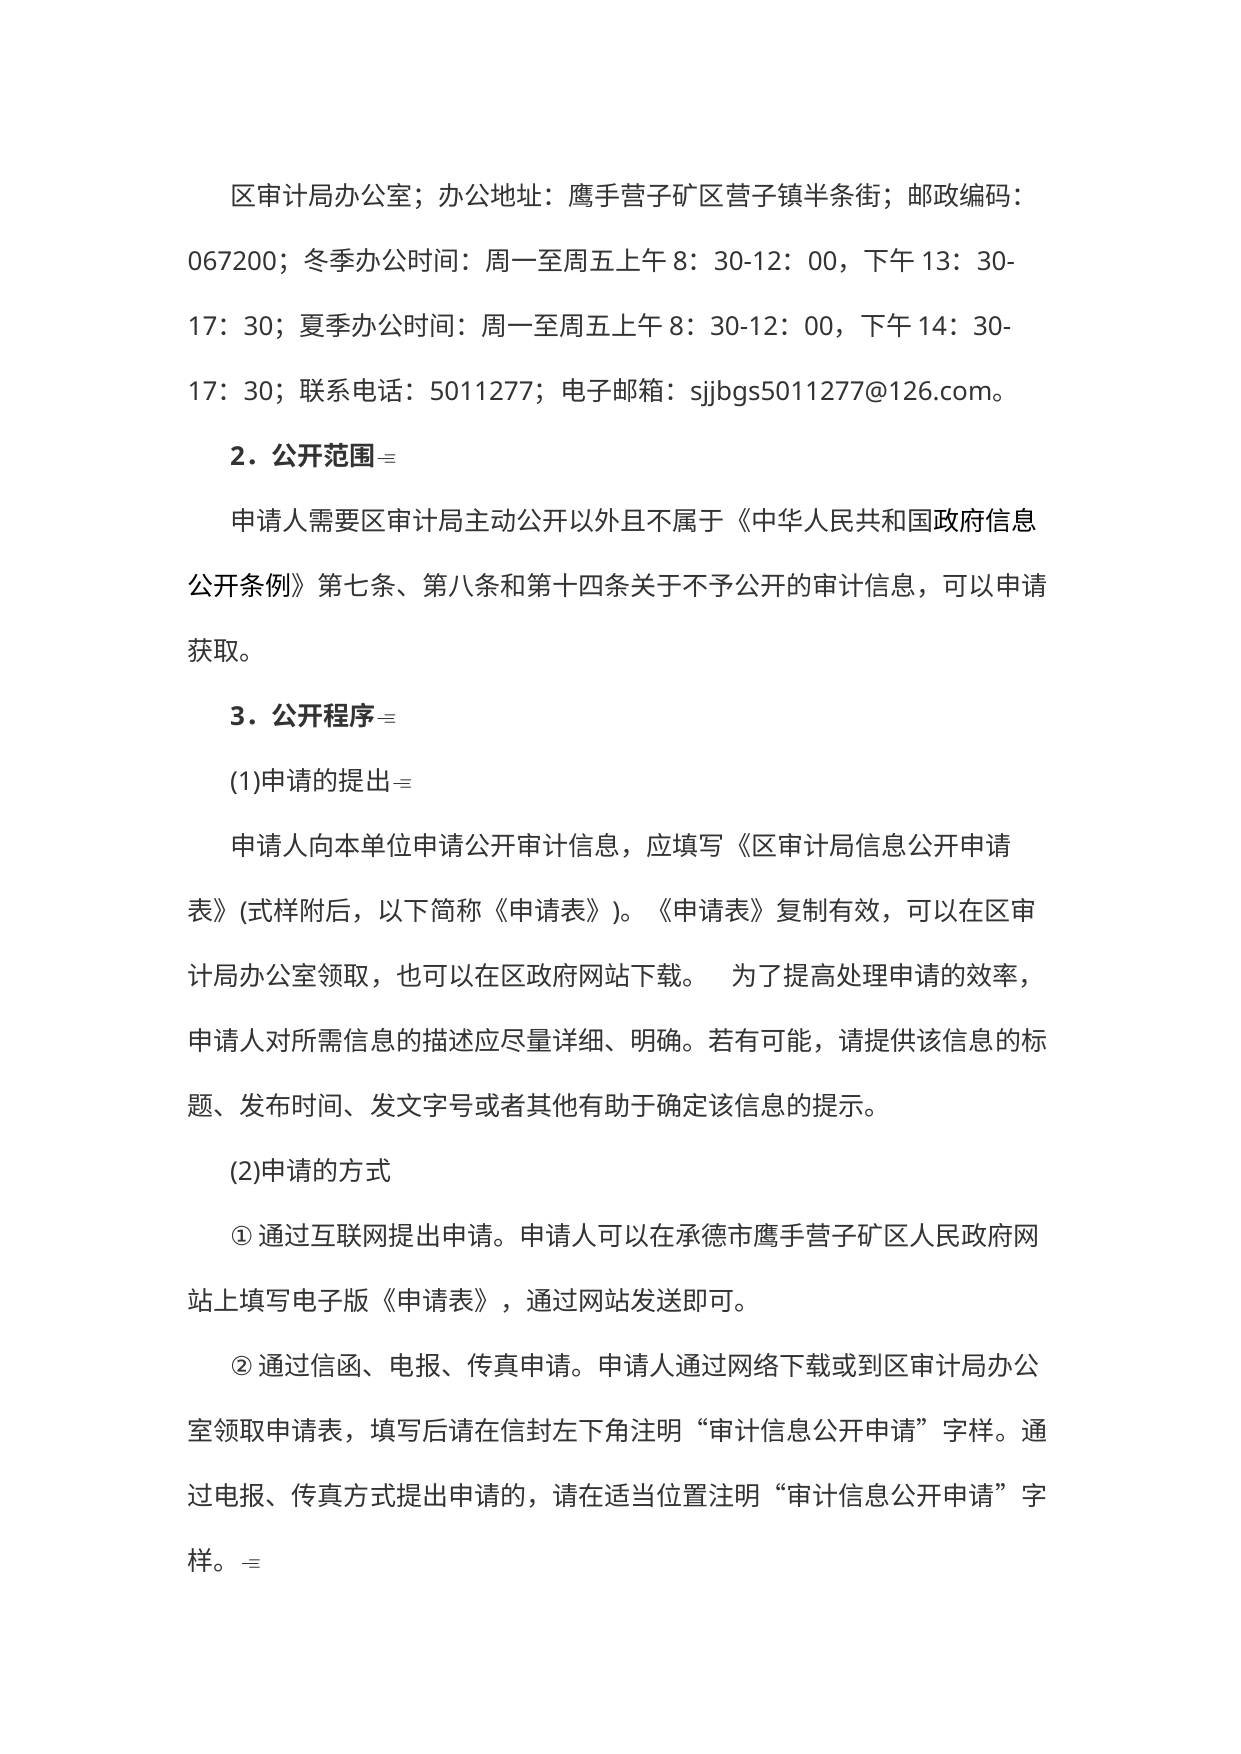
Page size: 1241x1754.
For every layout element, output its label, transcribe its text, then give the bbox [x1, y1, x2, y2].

text 申请人需要区审计局主动公开以外且不属于《中华人民共和国政府信息公开条例》第七条、第八条和第十四条关于不予公开的审计信息，可以申请获取。 [187, 487, 1053, 682]
text 区审计局办公室；办公地址：鹰手营子矿区营子镇半条街；邮政编码：067200；冬季办公时间：周一至周五上午8：30-12：00，下午13：30-17：30；夏季办公时间：周一至周五上午8：30-12：00，下午14：30-17：30；联系电话：5011277；电子邮箱：sjjbgs5011277@126.com。 [187, 162, 1053, 422]
text 2．公开范围 [187, 422, 1053, 487]
text 3．公开程序 [187, 682, 1053, 747]
text ②通过信函、电报、传真申请。申请人通过网络下载或到区审计局办公室领取申请表，填写后请在信封左下角注明“审计信息公开申请”字样。通过电报、传真方式提出申请的，请在适当位置注明“审计信息公开申请”字样。 [187, 1332, 1053, 1592]
text 申请人向本单位申请公开审计信息，应填写《区审计局信息公开申请表》(式样附后，以下简称《申请表》)。《申请表》复制有效，可以在区审计局办公室领取，也可以在区政府网站下载。 为了提高处理申请的效率，申请人对所需信息的描述应尽量详细、明确。若有可能，请提供该信息的标题、发布时间、发文字号或者其他有助于确定该信息的提示。 [187, 812, 1053, 1137]
text (2)申请的方式 [187, 1137, 1053, 1202]
text (1)申请的提出 [187, 747, 1053, 812]
text ①通过互联网提出申请。申请人可以在承德市鹰手营子矿区人民政府网站上填写电子版《申请表》，通过网站发送即可。 [187, 1202, 1053, 1332]
